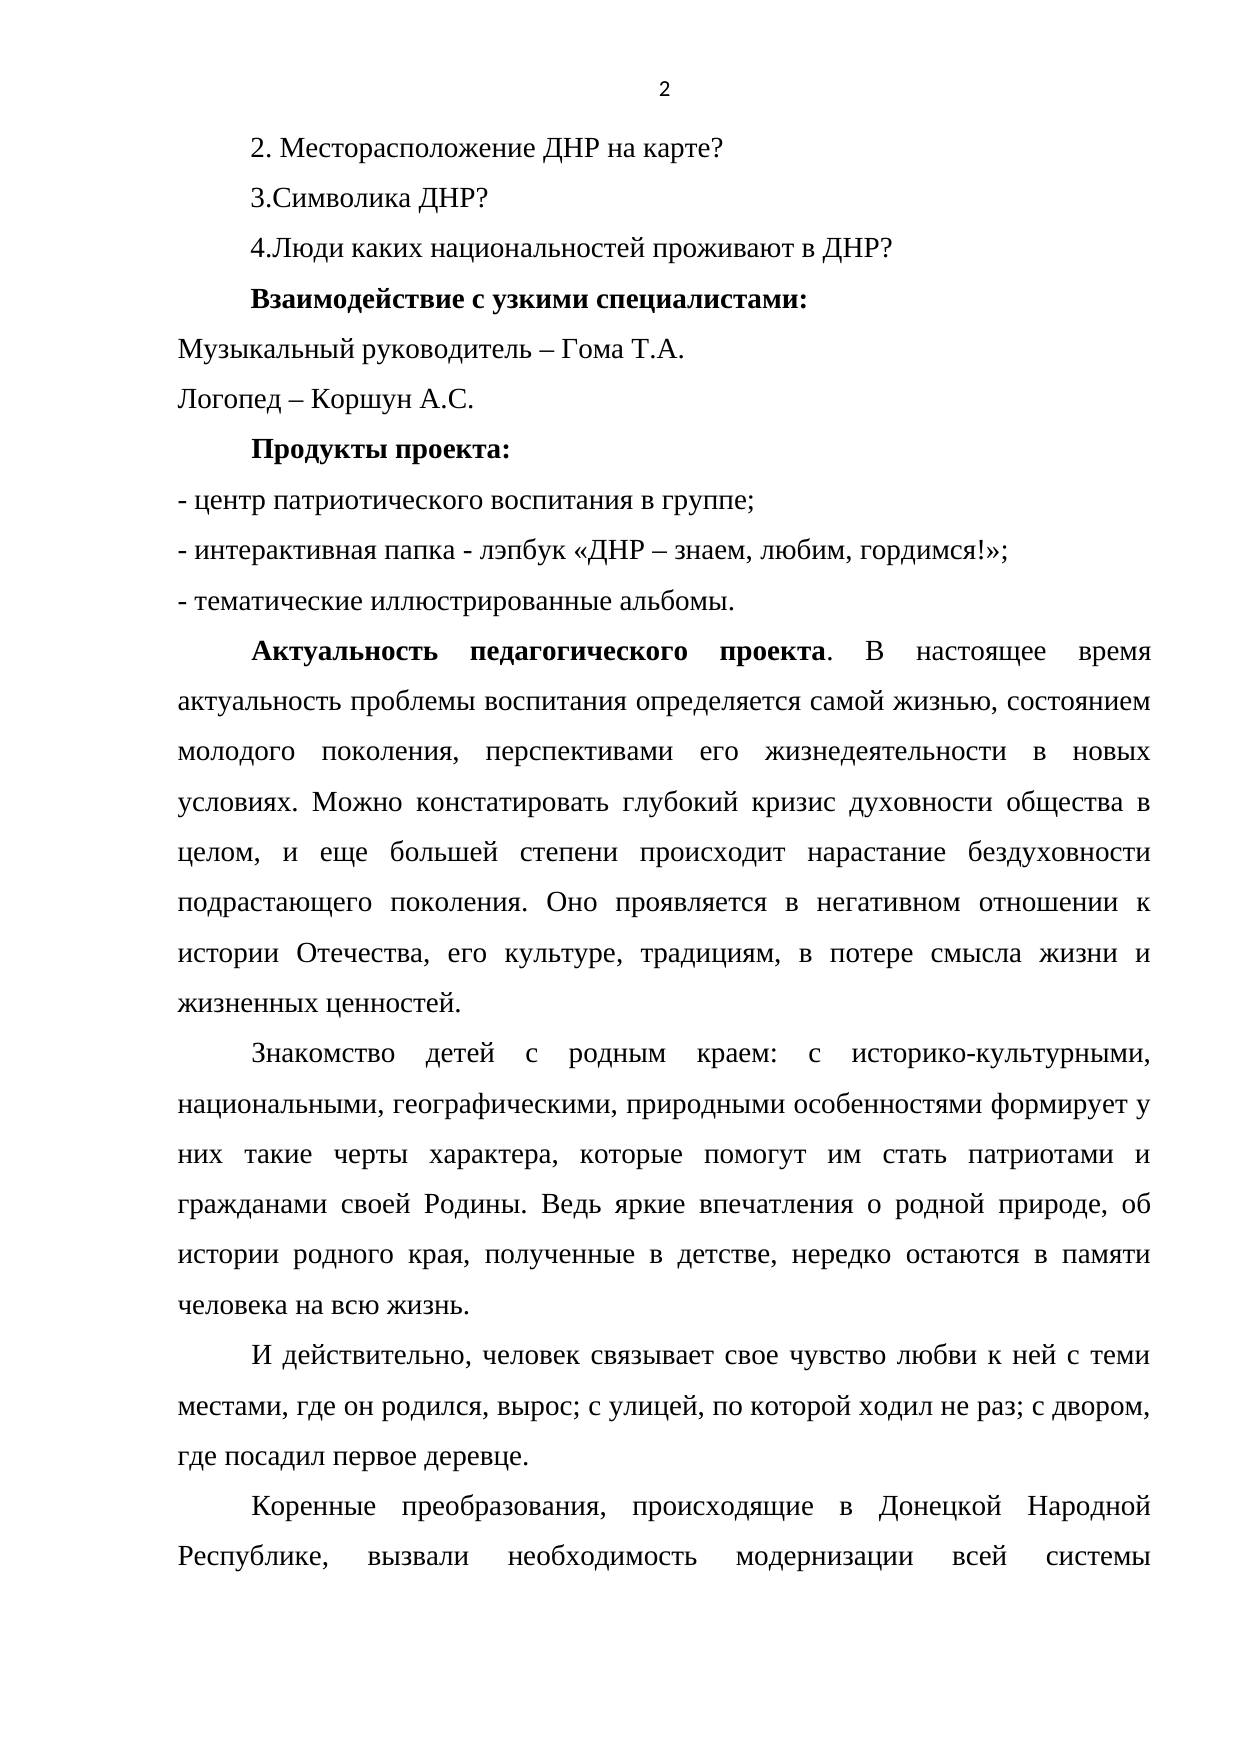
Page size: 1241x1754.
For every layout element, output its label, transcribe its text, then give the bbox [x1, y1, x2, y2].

text Актуальность педагогического проекта. В настоящее время актуальность проблемы воспитания определяется самой жизнью, состоянием молодого поколения, перспективами его жизнедеятельности в новых условиях. Можно констатировать глубокий кризис духовности общества в целом, и еще большей степени происходит нарастание бездуховности подрастающего поколения. Оно проявляется в негативном отношении к истории Отечества, его культуре, традициям, в потере смысла жизни и жизненных ценностей. [177, 633, 1152, 1019]
text Продукты проекта: - центр патриотического воспитания в группе; - интерактивная папка - лэпбук «ДНР – знаем, любим, гордимся!»; - тематические иллюстрированные альбомы. [177, 432, 1152, 616]
text И действительно, человек связывает свое чувство любви к ней с теми местами, где он родился, вырос; с улицей, по которой ходил не раз; с двором, где посадил первое деревце. [177, 1337, 1152, 1471]
text Взаимодействие с узкими специалистами: Музыкальный руководитель – Гома Т.А. Логопед – Коршун А.С. [177, 281, 1152, 415]
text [177, 130, 1152, 264]
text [177, 1488, 1152, 1572]
text Знакомство детей с родным краем: с историко-культурными, национальными, географическими, природными особенностями формирует у них такие черты характера, которые помогут им стать патриотами и гражданами своей Родины. Ведь яркие впечатления о родной природе, об истории родного края, полученные в детстве, нередко остаются в памяти человека на всю жизнь. [177, 1035, 1152, 1321]
